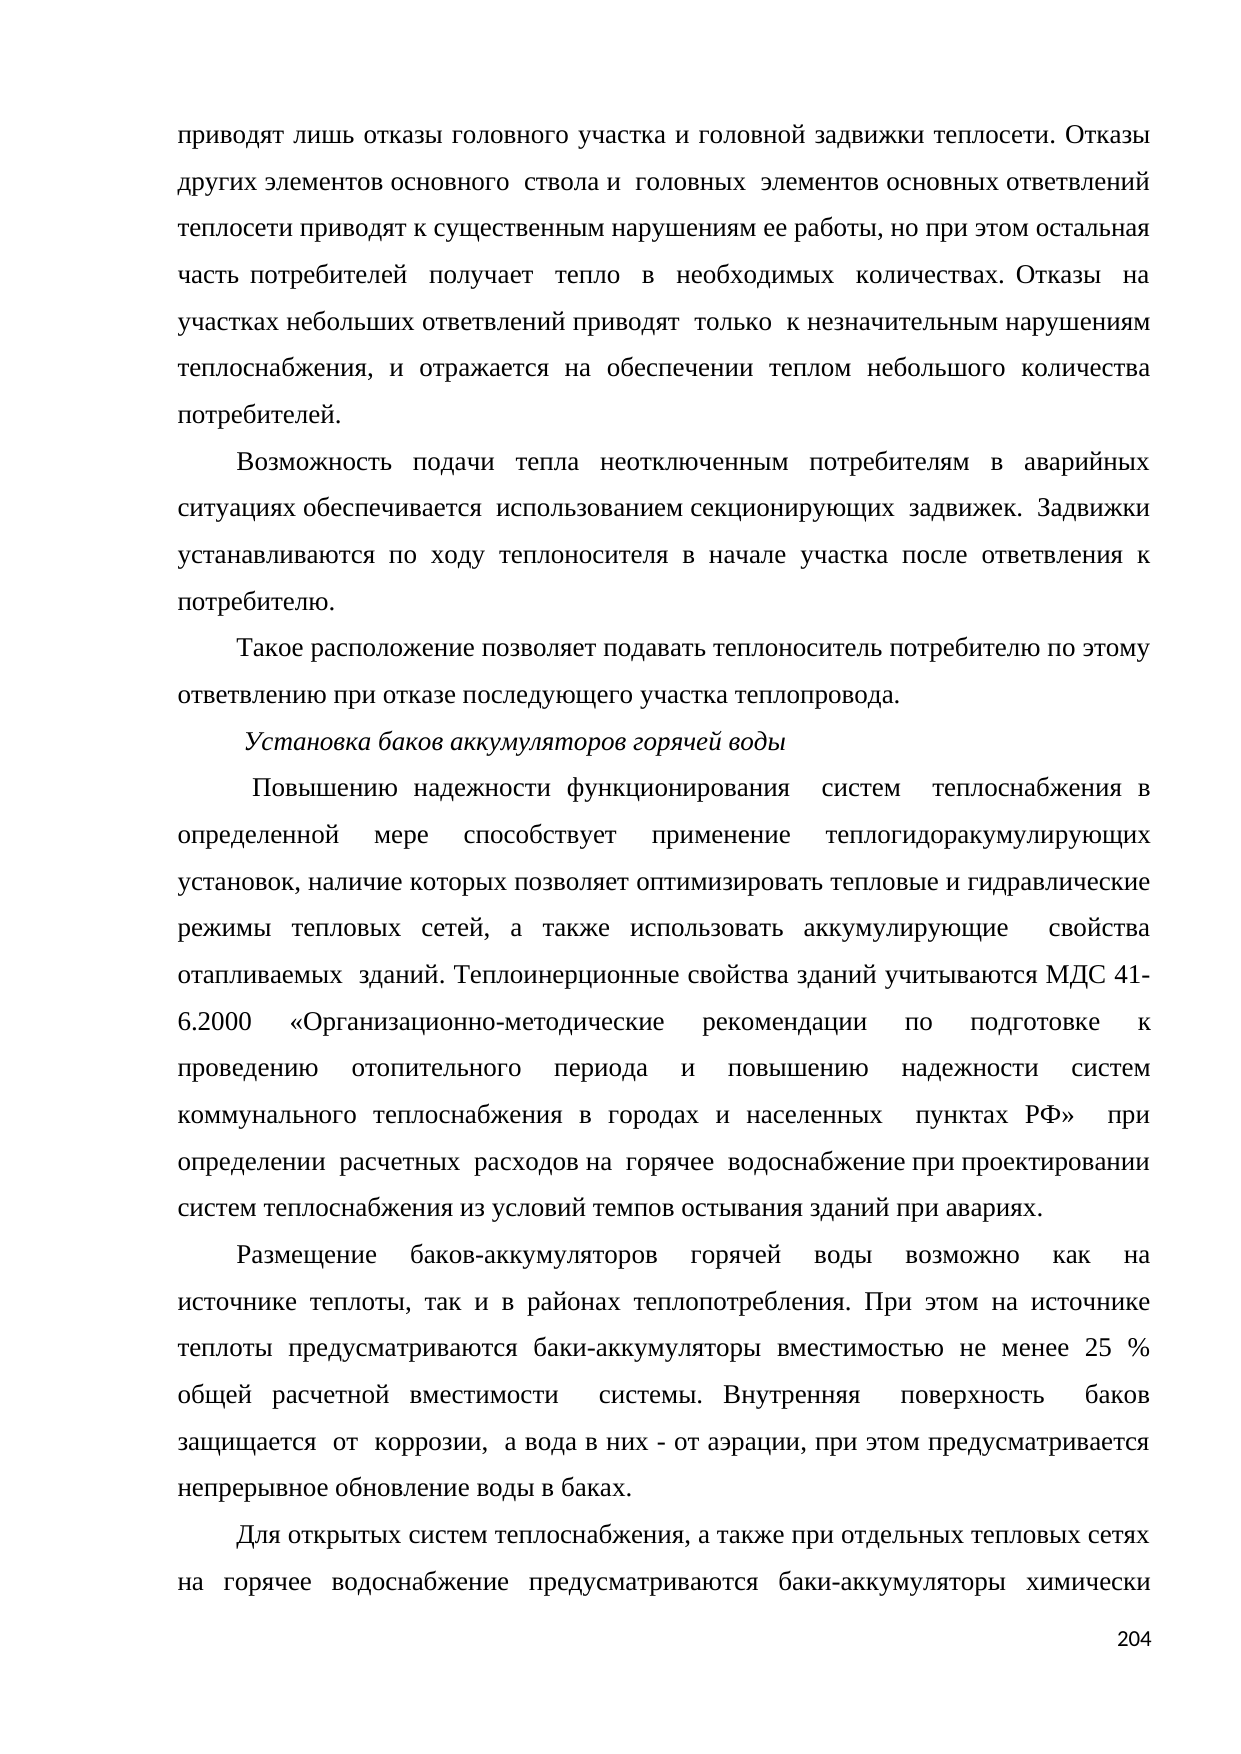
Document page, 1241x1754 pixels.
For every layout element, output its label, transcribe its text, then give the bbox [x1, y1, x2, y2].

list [177, 1518, 1152, 1596]
list Размещение баков-аккумуляторов горячей воды возможно как на источнике теплоты, так и в районах теплопотребления. При этом на источнике теплоты предусматриваются баки-аккумуляторы вместимостью не менее 25 % общей расчетной вместимости системы. Внутренняя поверхность баков защищается от коррозии, а вода в них - от аэрации, при этом предусматривается непрерывное обновление воды в баках. [177, 1238, 1152, 1503]
list Повышению надежности функционирования систем теплоснабжения в определенной мере способствует применение теплогидоракумулирующих установок, наличие которых позволяет оптимизировать тепловые и гидравлические режимы тепловых сетей, а также использовать аккумулирующие свойства отапливаемых зданий. Теплоинерционные свойства зданий учитываются МДС 41-6.2000 «Организационно-методические рекомендации по подготовке к проведению отопительного периода и повышению надежности систем коммунального теплоснабжения в городах и населенных пунктах РФ» при определении расчетных расходов на горячее водоснабжение при проектировании систем теплоснабжения из условий темпов остывания зданий при авариях. [177, 771, 1152, 1223]
list Возможность подачи тепла неотключенным потребителям в аварийных ситуациях обеспечивается использованием секционирующих задвижек. Задвижки устанавливаются по ходу теплоносителя в начале участка после ответвления к потребителю. [177, 445, 1152, 616]
list Такое расположение позволяет подавать теплоноситель потребителю по этому ответвлению при отказе последующего участка теплопровода. [177, 631, 1152, 709]
list Установка баков аккумуляторов горячей воды [177, 725, 1152, 756]
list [177, 118, 1152, 429]
